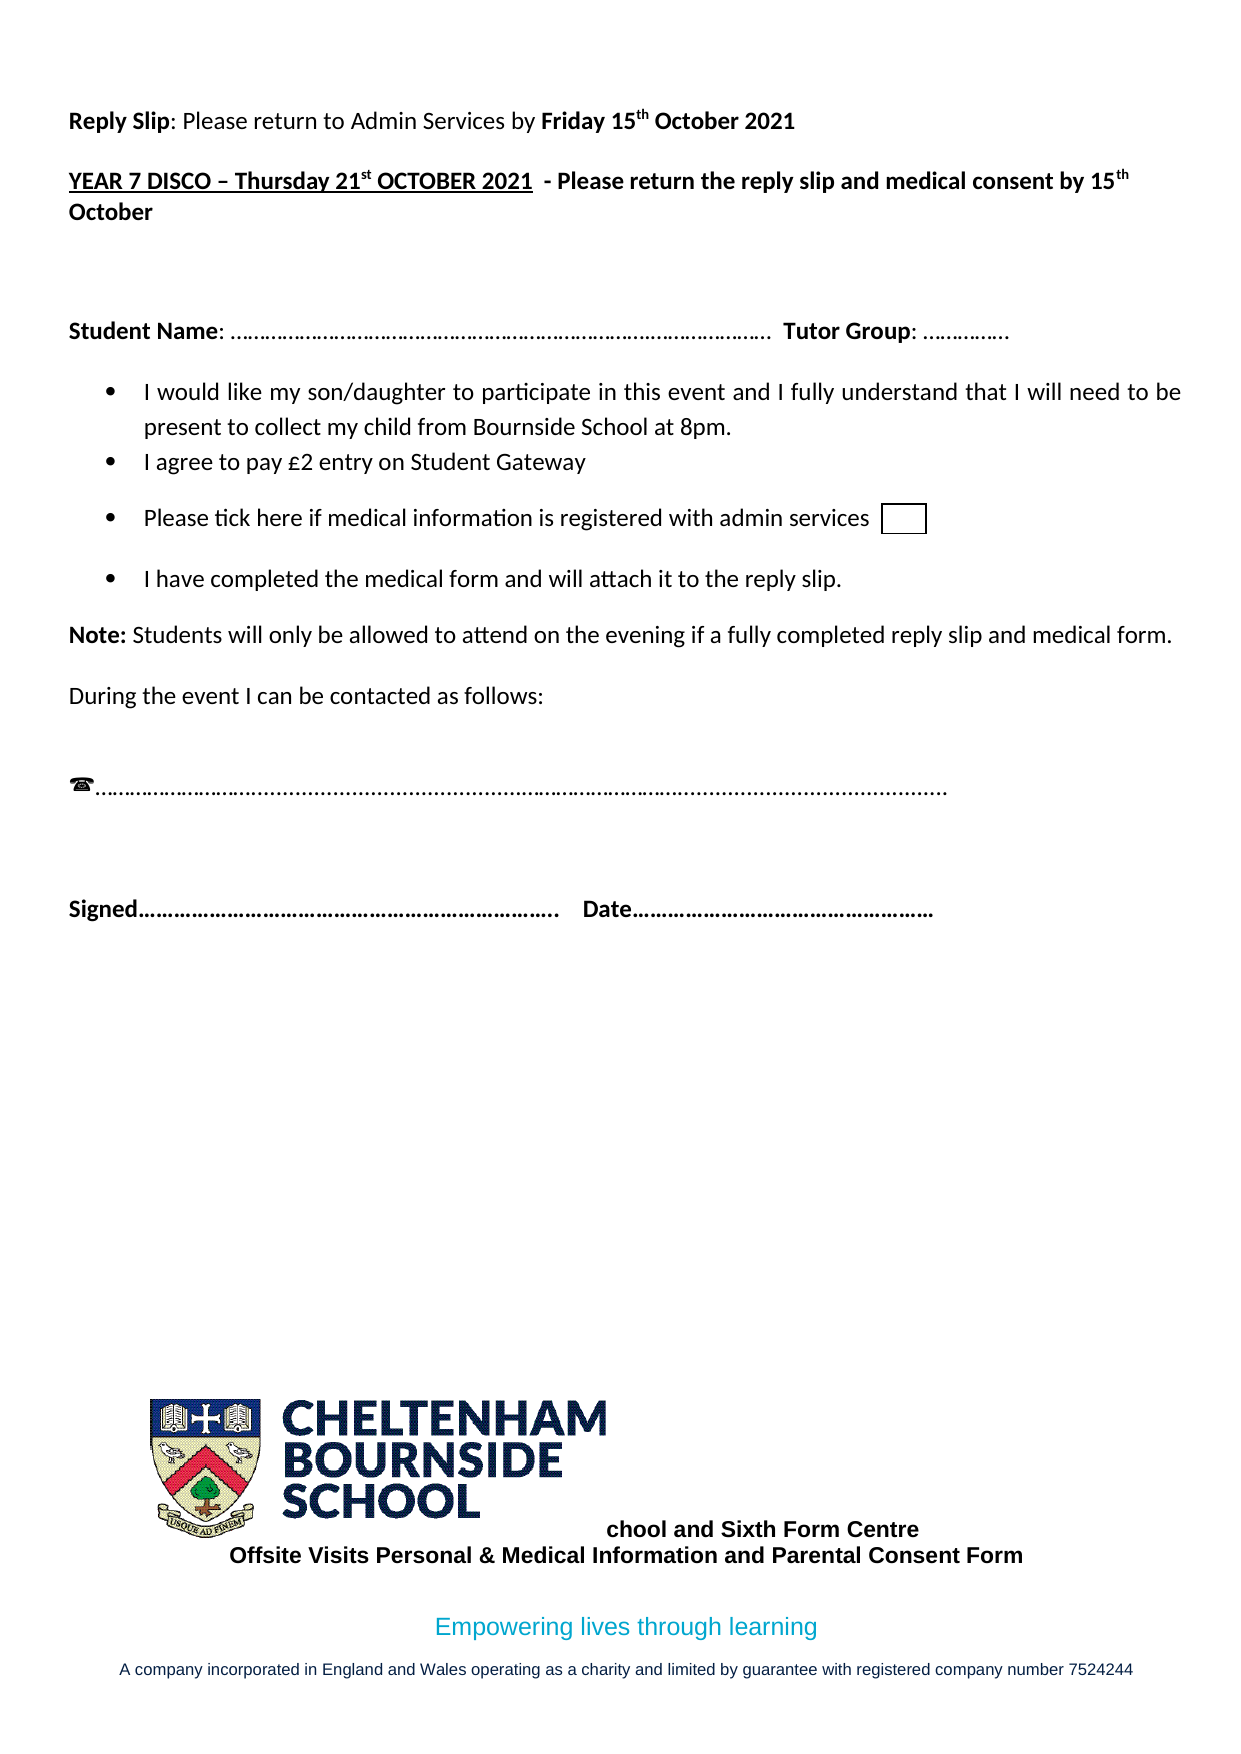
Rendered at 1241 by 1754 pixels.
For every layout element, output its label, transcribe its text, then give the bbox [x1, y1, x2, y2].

text During the event I can be contacted as follows: [69, 680, 1184, 710]
text Student Name: ……………………………………………………………….………………… Tutor Group: …………… [69, 315, 1184, 346]
text Note: Students will only be allowed to attend on the evening if a fully completed reply slip and medical form. [69, 619, 1184, 649]
picture [150, 1399, 606, 1539]
subtitle YEAR 7 DISCO – Thursday 21st OCTOBER 2021 - Please return the reply slip and medical consent by 15th October [69, 165, 1184, 226]
text Offsite Visits Personal & Medical Information and Parental Consent Form [24, 1542, 1228, 1568]
text Reply Slip: Please return to Admin Services by Friday 15th October 2021 [69, 106, 1184, 136]
text Signed…………………………………………………………….. Date…………………………………………… [69, 893, 1184, 924]
list Please tick here if medical information is registered with admin services [106, 502, 1184, 532]
list I would like my son/daughter to participate in this event and I fully understand that I will need to be present to collect my child from Bournside School at 8pm. [106, 376, 1184, 442]
text ………………………...........................................………………………........................................... [69, 771, 1184, 802]
list I agree to pay £2 entry on Student Gateway [106, 446, 1184, 477]
list I have completed the medical form and will attach it to the reply slip. [106, 563, 1184, 593]
text Cheltenham Bournside School and Sixth Form Centre [24, 1516, 1228, 1542]
